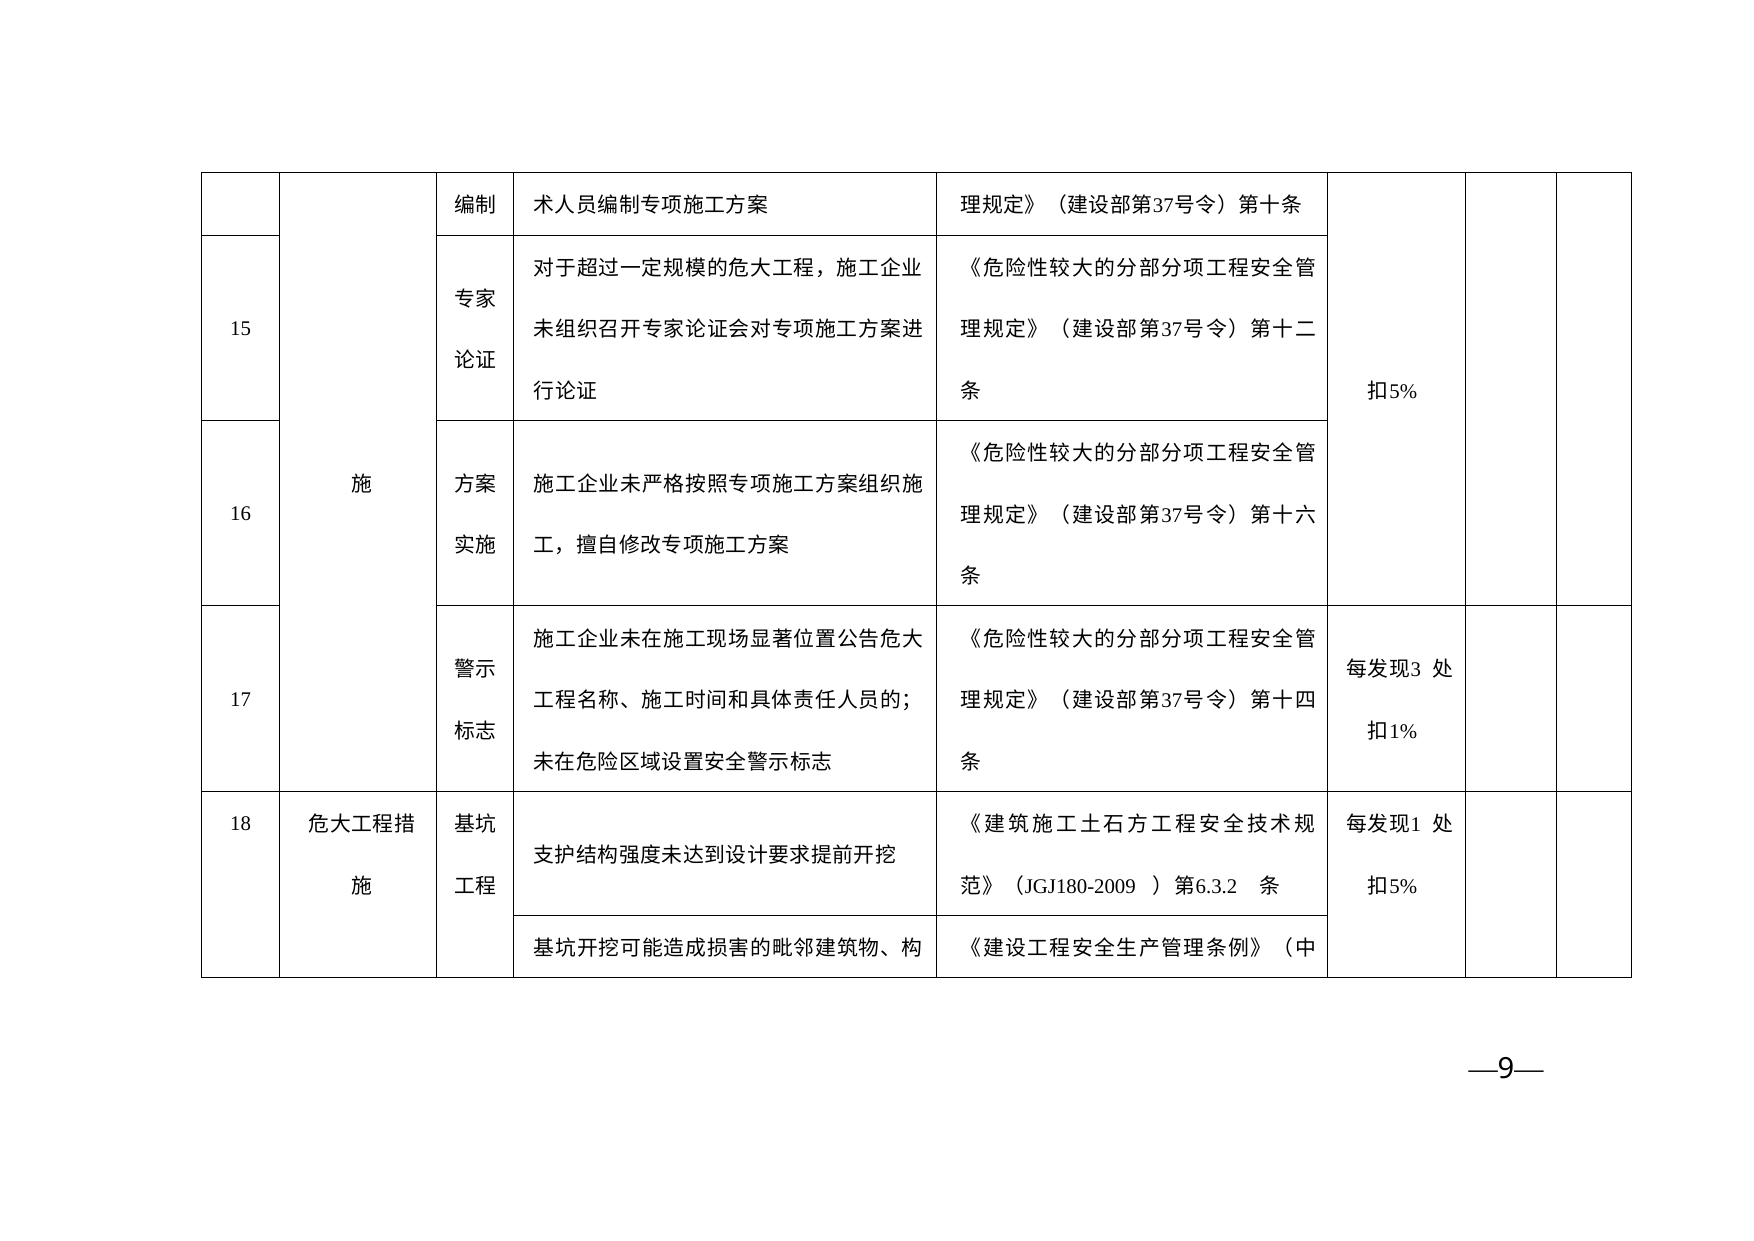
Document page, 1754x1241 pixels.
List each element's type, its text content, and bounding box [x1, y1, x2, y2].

table_cell 《危险性较大的分部分项工程安全管理规定》（建设部第37号令）第十六条 [937, 421, 1327, 605]
table_cell 每发现1项扣5% [1328, 173, 1465, 605]
table_cell [1466, 792, 1556, 977]
table_cell 《危险性较大的分部分项工程安全管理规定》（建设部第37号令）第十四条 [937, 606, 1327, 791]
table_cell [1466, 173, 1556, 605]
table_cell 支护结构强度未达到设计要求提前开挖 [514, 792, 936, 915]
table_cell 施工企业未严格按照专项施工方案组织施工，擅自修改专项施工方案 [514, 421, 936, 605]
table_cell 危大工程措施 [280, 792, 436, 977]
table_cell 方案 编制 [437, 173, 513, 234]
table_cell 15 [202, 236, 279, 420]
table_cell [1466, 606, 1556, 791]
table_cell 18 [202, 792, 279, 977]
table_cell 每发现1处扣5% [1328, 792, 1465, 977]
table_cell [514, 916, 936, 977]
table_cell 基坑 工程 [437, 792, 513, 977]
table_cell 施工企业未在施工现场显著位置公告危大工程名称、施工时间和具体责任人员的；未在危险区域设置安全警示标志 [514, 606, 936, 791]
table_cell 14 [202, 173, 279, 234]
table_cell 对于超过一定规模的危大工程，施工企业未组织召开专家论证会对专项施工方案进行论证 [514, 236, 936, 420]
table_cell 《危险性较大的分部分项工程安全管理规定》（建设部第37号令）第十二条 [937, 236, 1327, 420]
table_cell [937, 916, 1327, 977]
table_cell [1557, 792, 1631, 977]
table_cell [1557, 606, 1631, 791]
table_cell 危大工程措施 [280, 173, 436, 791]
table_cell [937, 173, 1327, 234]
table_cell 方案 实施 [437, 421, 513, 605]
table_cell [1557, 173, 1631, 605]
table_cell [514, 173, 936, 234]
table_cell 16 [202, 421, 279, 605]
table_cell 17 [202, 606, 279, 791]
table_cell 《建筑施工土石方工程安全技术规范》（JGJ180-2009）第6.3.2 条 [937, 792, 1327, 915]
table_cell 专家 论证 [437, 236, 513, 420]
table_cell 警示 标志 [437, 606, 513, 791]
table_cell 每发现3处扣1% [1328, 606, 1465, 791]
